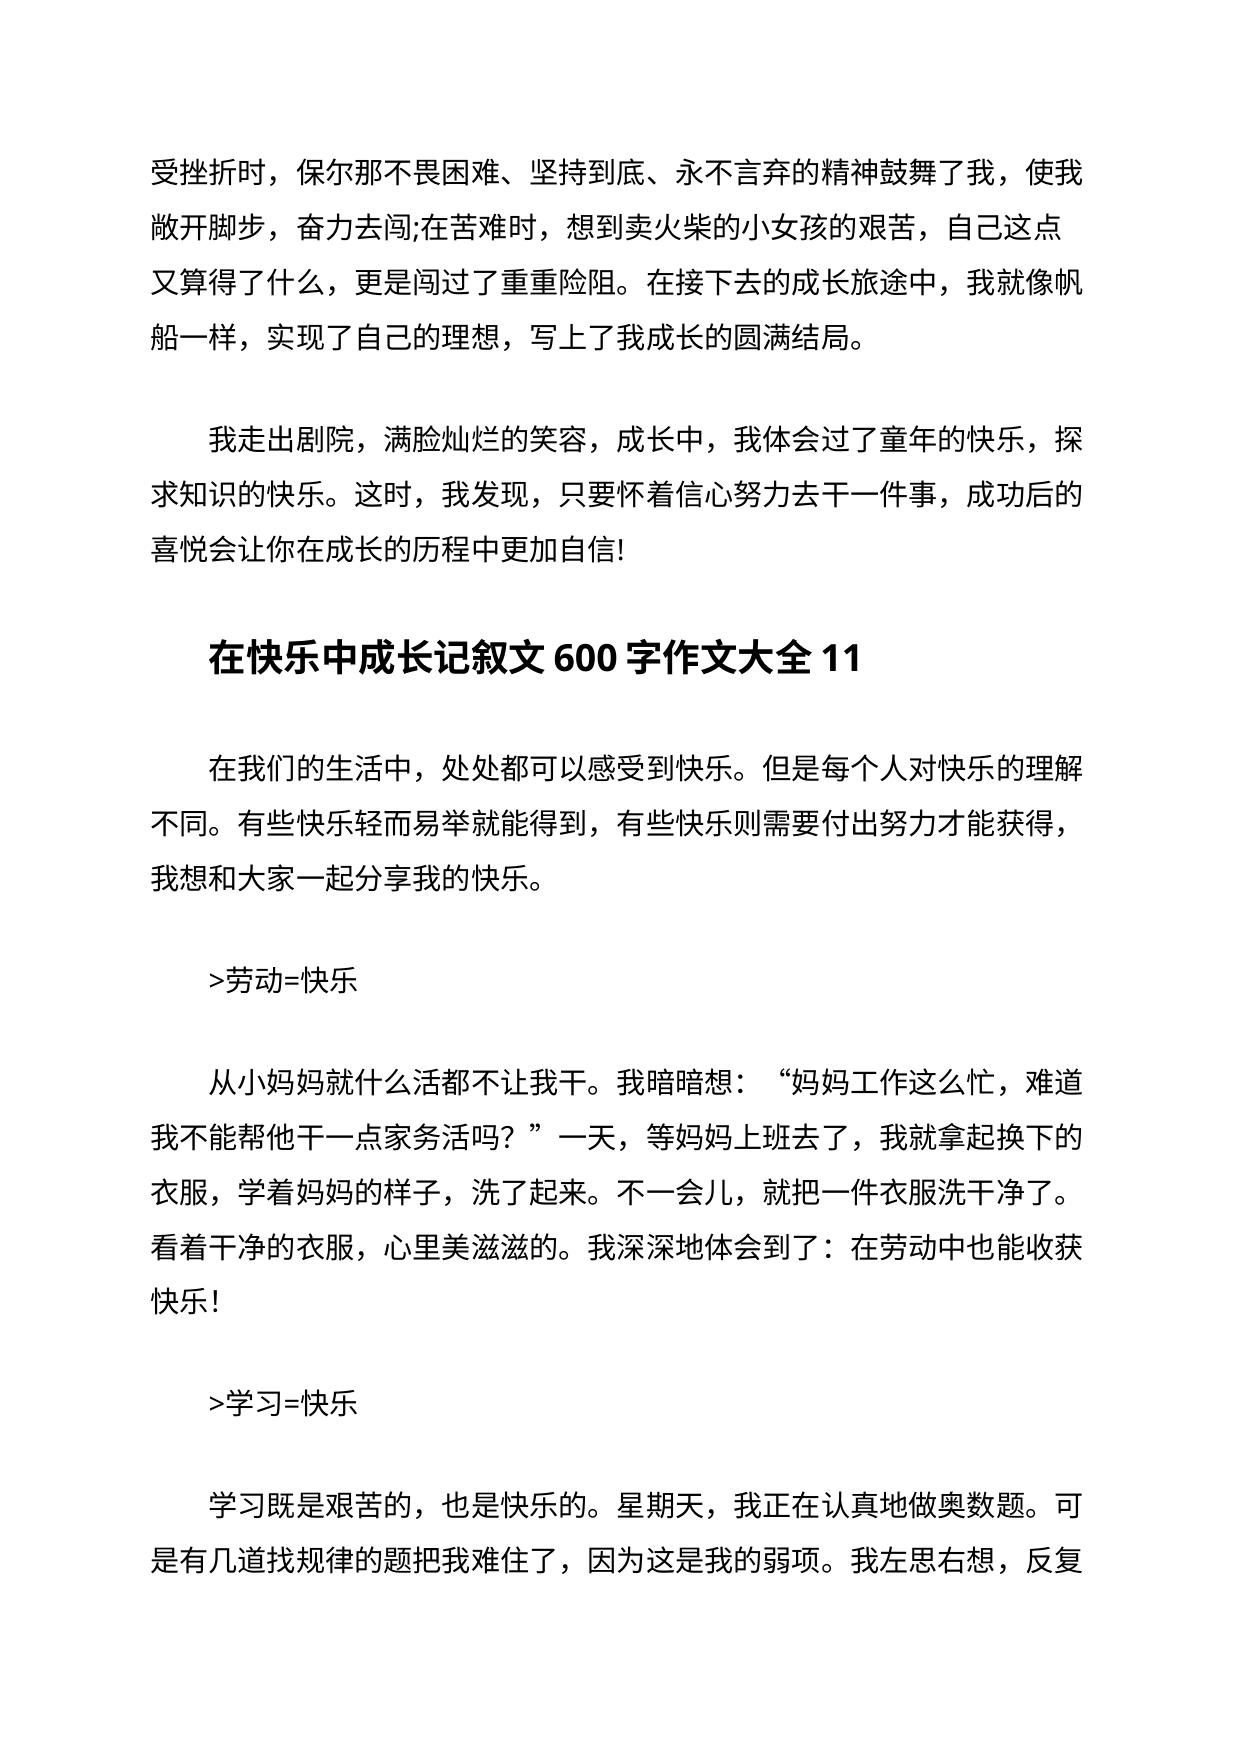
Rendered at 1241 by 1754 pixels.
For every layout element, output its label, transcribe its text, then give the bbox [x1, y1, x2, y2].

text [150, 150, 1090, 357]
text 我走出剧院，满脸灿烂的笑容，成长中，我体会过了童年的快乐，探求知识的快乐。这时，我发现，只要怀着信心努力去干一件事，成功后的喜悦会让你在成长的历程中更加自信! [150, 417, 1090, 569]
text 在快乐中成长记叙文600字作文大全11 [150, 628, 1090, 683]
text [150, 1483, 1090, 1580]
text >学习=快乐 [150, 1381, 1090, 1423]
text >劳动=快乐 [150, 957, 1090, 1000]
text 从小妈妈就什么活都不让我干。我暗暗想：“妈妈工作这么忙，难道我不能帮他干一点家务活吗？”一天，等妈妈上班去了，我就拿起换下的衣服，学着妈妈的样子，洗了起来。不一会儿，就把一件衣服洗干净了。看着干净的衣服，心里美滋滋的。我深深地体会到了：在劳动中也能收获快乐！ [150, 1059, 1090, 1321]
text 在我们的生活中，处处都可以感受到快乐。但是每个人对快乐的理解不同。有些快乐轻而易举就能得到，有些快乐则需要付出努力才能获得，我想和大家一起分享我的快乐。 [150, 746, 1090, 898]
